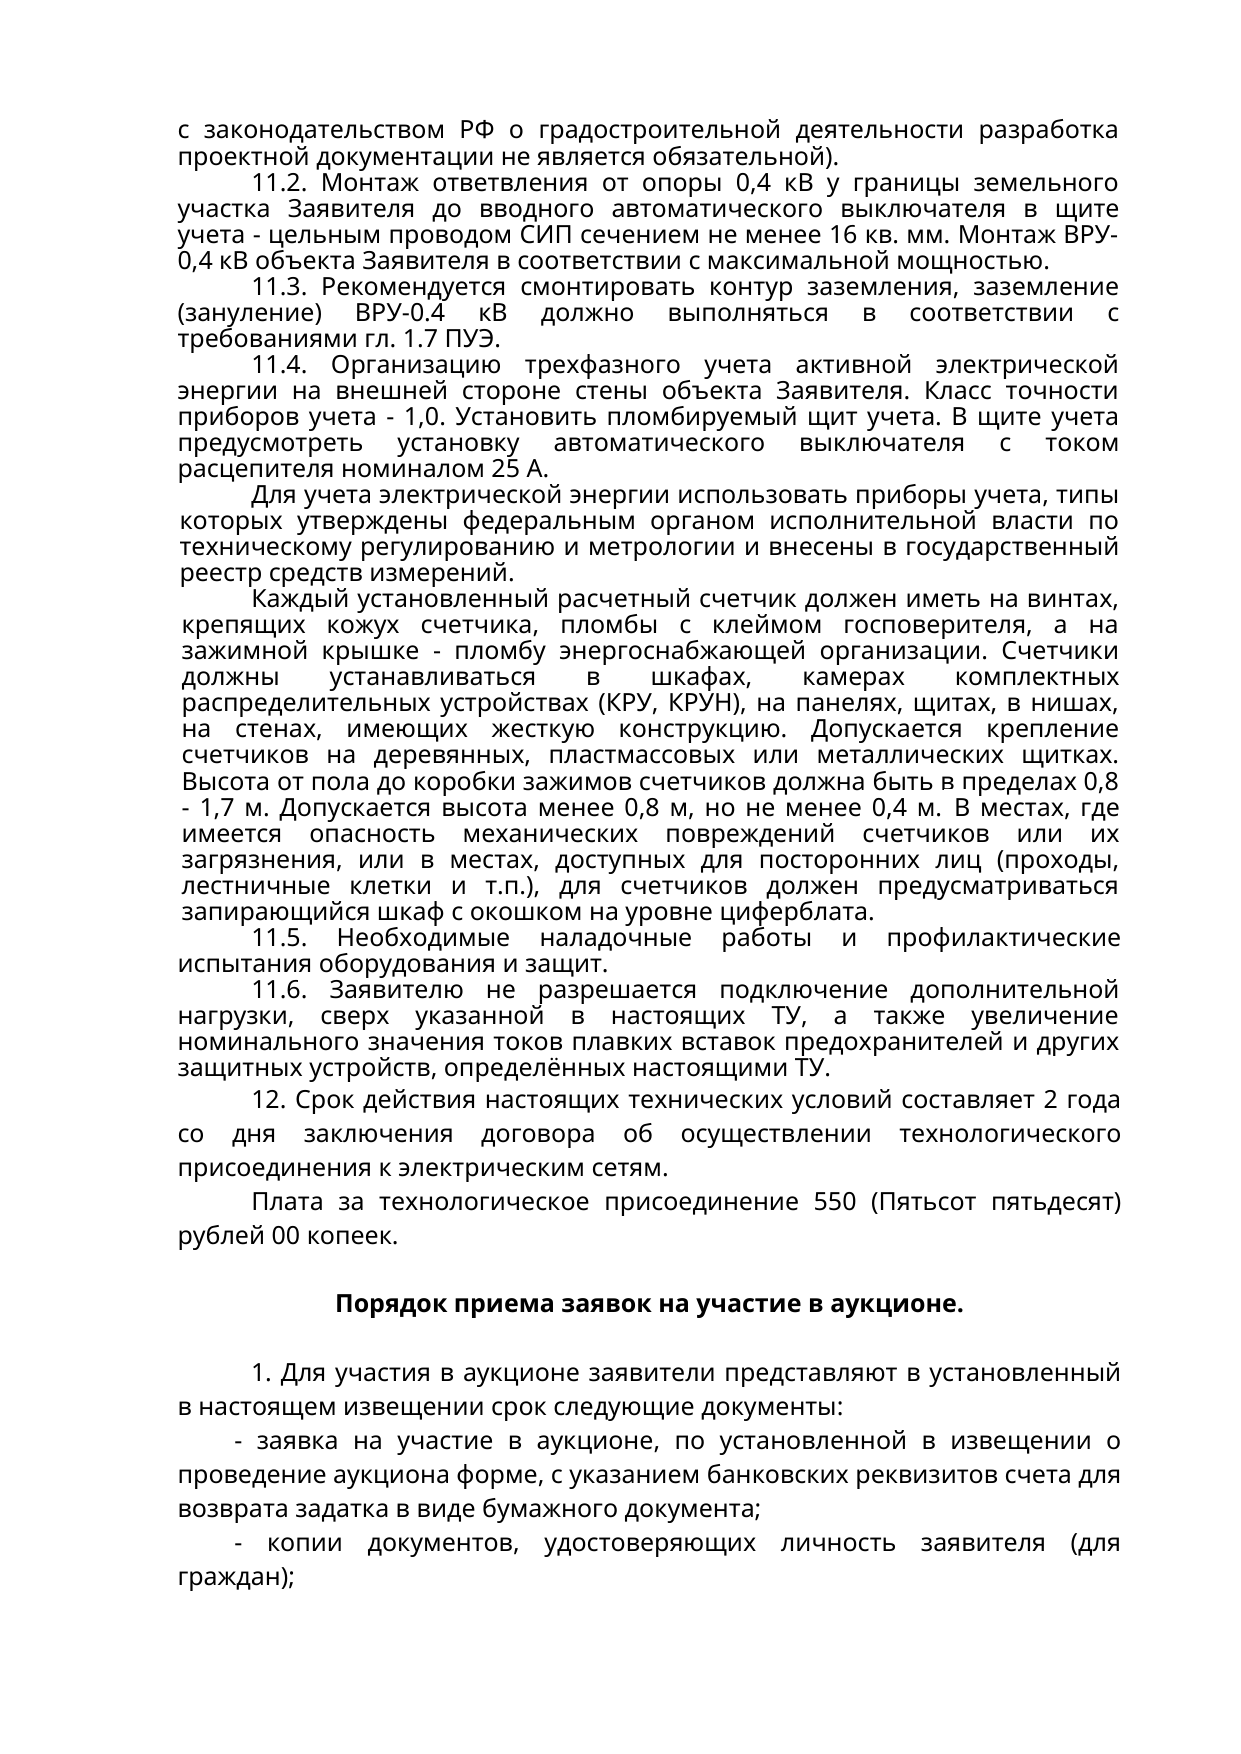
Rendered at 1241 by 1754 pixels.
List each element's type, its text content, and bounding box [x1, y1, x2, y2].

text Плата за технологическое присоединение 550 (Пятьсот пятьдесят) рублей 00 копеек. [177, 1184, 1122, 1252]
text 1. Для участия в аукционе заявители представляют в установленный в настоящем извещении срок следующие документы: [177, 1354, 1122, 1422]
text 11.3. Рекомендуется смонтировать контур заземления, заземление (зануление) ВРУ-0.4 кВ должно выполняться в соответствии с требованиями гл. 1.7 ПУЭ. [177, 274, 1120, 352]
text 11.4. Организацию трехфазного учета активной электрической энергии на внешней стороне стены объекта Заявителя. Класс точности приборов учета - 1,0. Установить пломбируемый щит учета. В щите учета предусмотреть установку автоматического выключателя с током расцепителя номиналом 25 А. [177, 352, 1120, 483]
text Каждый установленный расчетный счетчик должен иметь на винтах, крепящих кожух счетчика, пломбы с клеймом госповерителя, а на зажимной крышке - пломбу энергоснабжающей организации. Счетчики должны устанавливаться в шкафах, камерах комплектных распределительных устройствах (КРУ, КРУН), на панелях, щитах, в нишах, на стенах, имеющих жесткую конструкцию. Допускается крепление счетчиков на деревянных, пластмассовых или металлических щитках. Высота от пола до коробки зажимов счетчиков должна быть в пределах 0,8 - 1,7 м. Допускается высота менее 0,8 м, но не менее 0,4 м. В местах, где имеется опасность механических повреждений счетчиков или их загрязнения, или в местах, доступных для посторонних лиц (проходы, лестничные клетки и т.п.), для счетчиков должен предусматриваться запирающийся шкаф с окошком на уровне циферблата. [181, 587, 1120, 925]
text - копии документов, удостоверяющих личность заявителя (для граждан); [177, 1524, 1122, 1593]
text 11.2. Монтаж ответвления от опоры 0,4 кВ у границы земельного участка Заявителя до вводного автоматического выключателя в щите учета - цельным проводом СИП сечением не менее 16 кв. мм. Монтаж ВРУ-0,4 кВ объекта Заявителя в соответствии с максимальной мощностью. [177, 170, 1120, 274]
text Порядок приема заявок на участие в аукционе. [177, 1286, 1122, 1320]
text Для учета электрической энергии использовать приборы учета, типы которых утверждены федеральным органом исполнительной власти по техническому регулированию и метрологии и внесены в государственный реестр средств измерений. [179, 483, 1120, 587]
text 12. Срок действия настоящих технических условий составляет 2 года со дня заключения договора об осуществлении технологического присоединения к электрическим сетям. [177, 1082, 1122, 1184]
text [177, 118, 1120, 170]
text 11.5. Необходимые наладочные работы и профилактические испытания оборудования и защит. [177, 925, 1122, 977]
text 11.6. Заявителю не разрешается подключение дополнительной нагрузки, сверх указанной в настоящих ТУ, а также увеличение номинального значения токов плавких вставок предохранителей и других защитных устройств, определённых настоящими ТУ. [177, 977, 1120, 1082]
text - заявка на участие в аукционе, по установленной в извещении о проведение аукциона форме, с указанием банковских реквизитов счета для возврата задатка в виде бумажного документа; [177, 1422, 1122, 1524]
